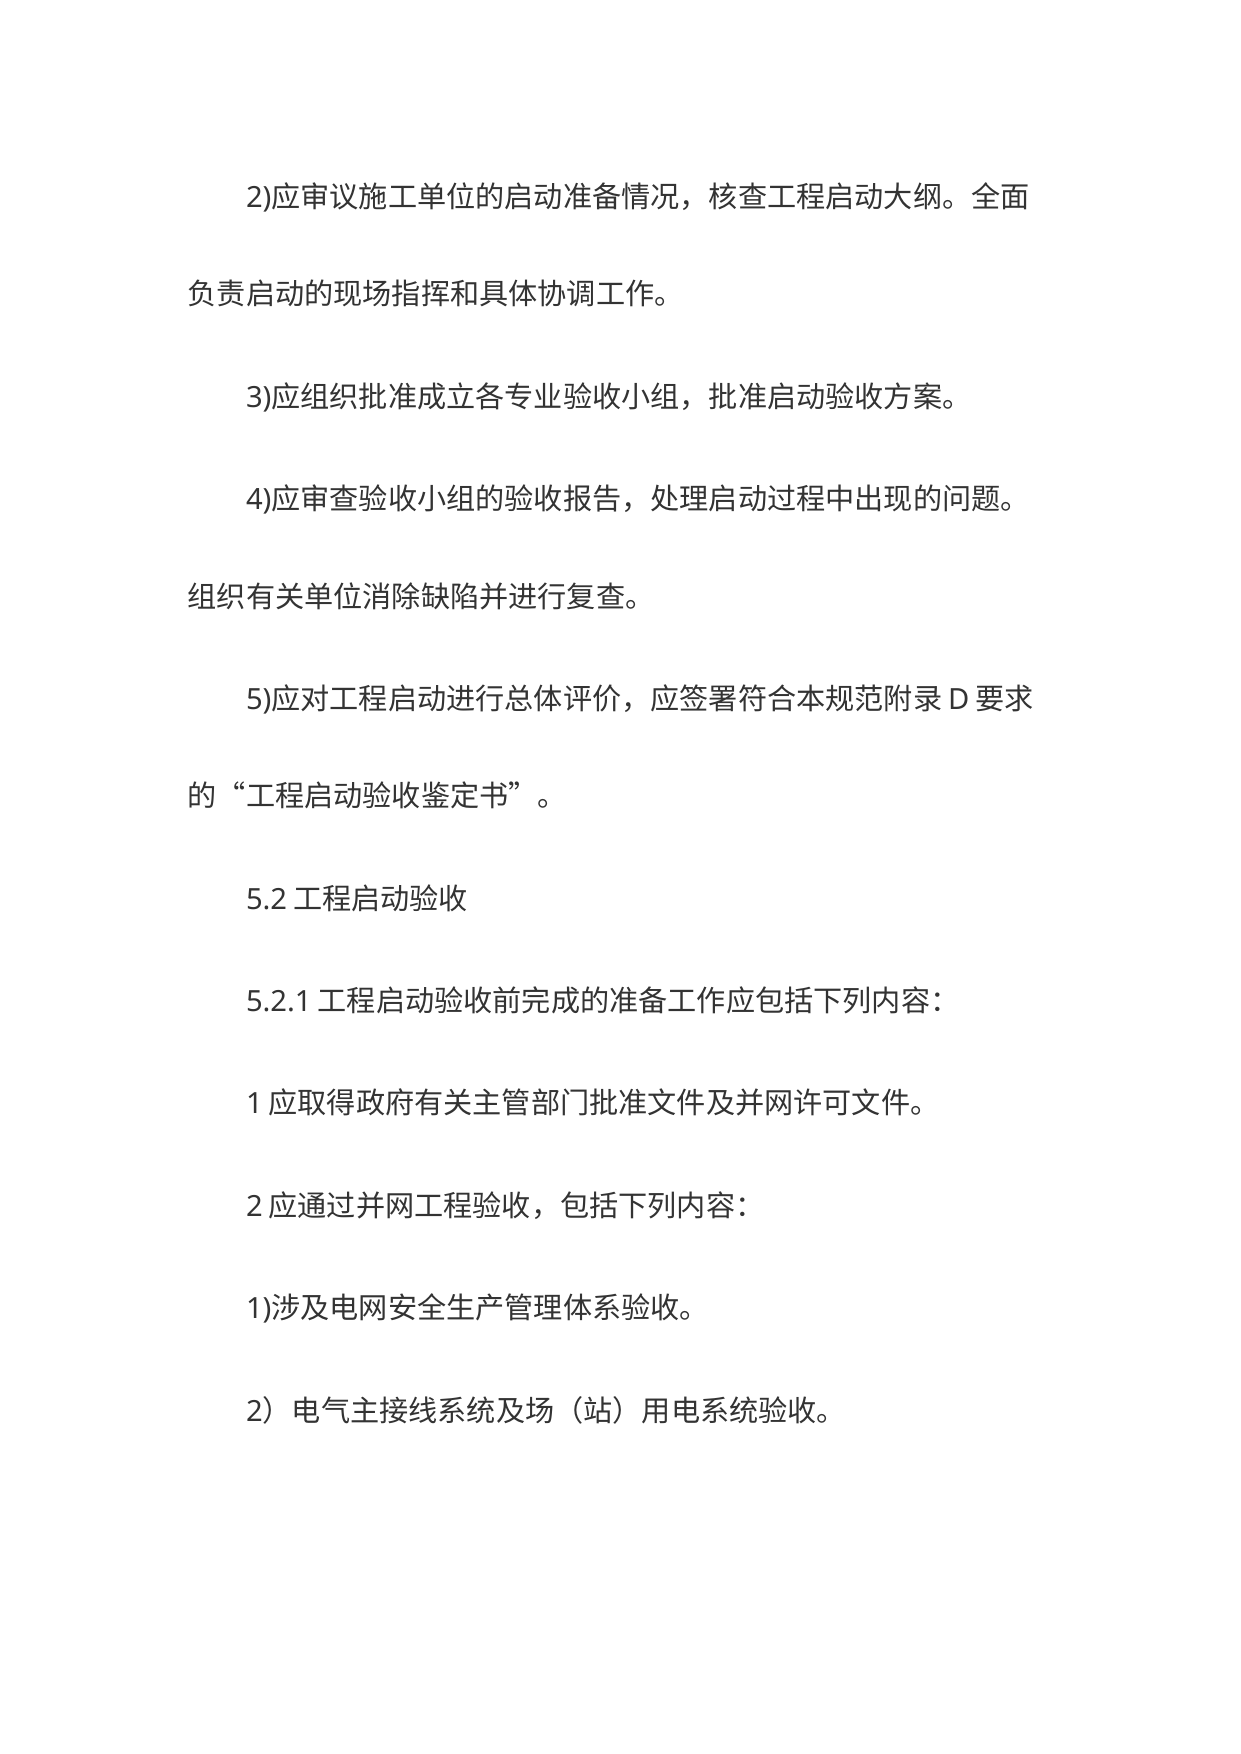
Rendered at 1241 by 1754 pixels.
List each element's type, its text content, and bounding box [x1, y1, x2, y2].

text 1应取得政府有关主管部门批准文件及并网许可文件。 [187, 1069, 1053, 1134]
text 4)应审查验收小组的验收报告，处理启动过程中出现的问题。组织有关单位消除缺陷并进行复查。 [187, 464, 1053, 627]
text 1)涉及电网安全生产管理体系验收。 [187, 1274, 1053, 1339]
text 3)应组织批准成立各专业验收小组，批准启动验收方案。 [187, 362, 1053, 427]
text 2应通过并网工程验收，包括下列内容： [187, 1171, 1053, 1236]
text 5.2工程启动验收 [187, 864, 1053, 929]
text 2）电气主接线系统及场（站）用电系统验收。 [187, 1376, 1053, 1441]
text 2)应审议施工单位的启动准备情况，核查工程启动大纲。全面负责启动的现场指挥和具体协调工作。 [187, 162, 1053, 324]
text 5)应对工程启动进行总体评价，应签署符合本规范附录D要求的“工程启动验收鉴定书”。 [187, 664, 1053, 827]
text 5.2.1工程启动验收前完成的准备工作应包括下列内容： [187, 966, 1053, 1031]
